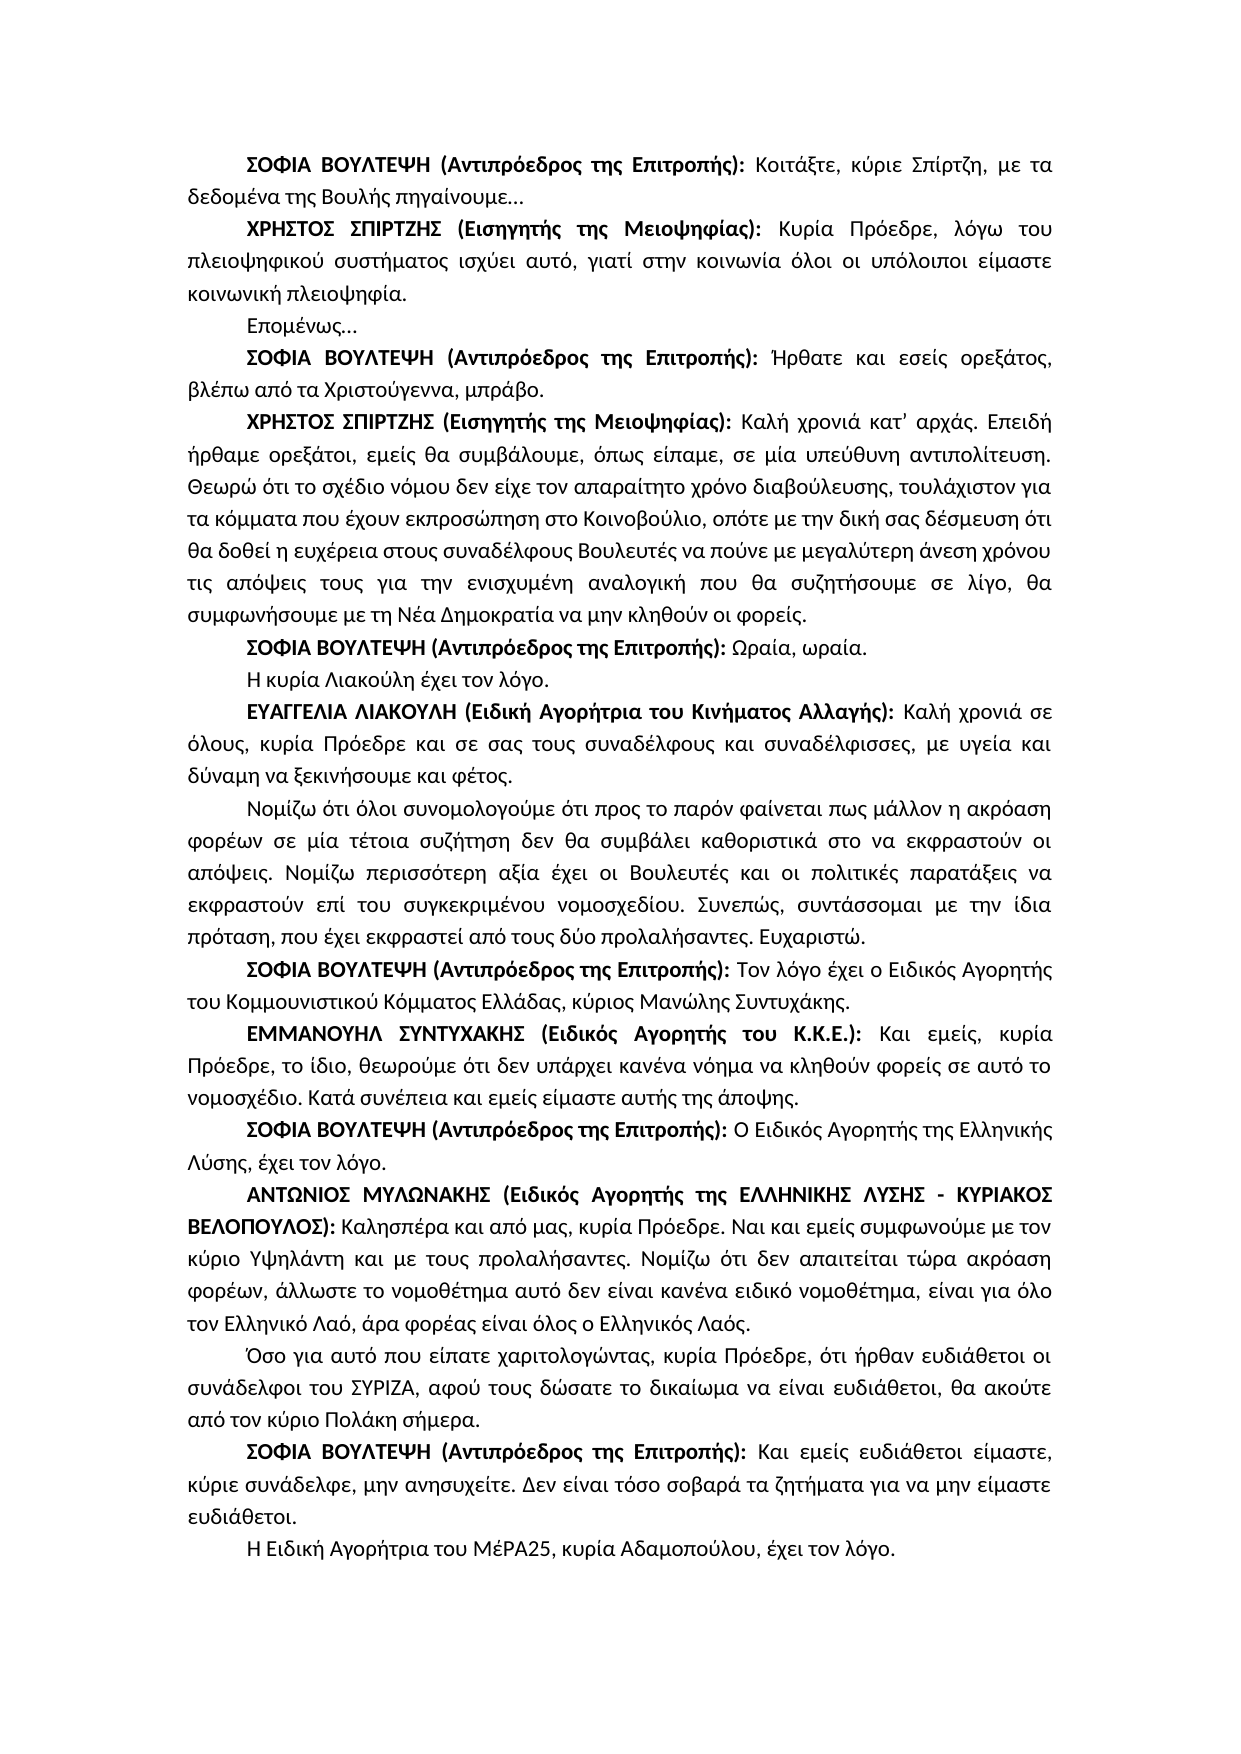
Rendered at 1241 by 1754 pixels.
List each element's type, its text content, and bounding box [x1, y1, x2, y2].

text ΕΜΜΑΝΟΥΗΛ ΣΥΝΤΥΧΑΚΗΣ (Ειδικός Αγορητής του Κ.Κ.Ε.): Και εμείς, κυρία Πρόεδρε, το ίδιο, θεωρούμε ότι δεν υπάρχει κανένα νόημα να κληθούν φορείς σε αυτό το νομοσχέδιο. Κατά συνέπεια και εμείς είμαστε αυτής της άποψης. [187, 1019, 1053, 1111]
text ΣΟΦΙΑ ΒΟΥΛΤΕΨΗ (Αντιπρόεδρος της Επιτροπής): Ωραία, ωραία. [187, 633, 1053, 661]
text ΧΡΗΣΤΟΣ ΣΠΙΡΤΖΗΣ (Εισηγητής της Μειοψηφίας): Καλή χρονιά κατ’ αρχάς. Επειδή ήρθαμε ορεξάτοι, εμείς θα συμβάλουμε, όπως είπαμε, σε μία υπεύθυνη αντιπολίτευση. Θεωρώ ότι το σχέδιο νόμου δεν είχε τον απαραίτητο χρόνο διαβούλευσης, τουλάχιστον για τα κόμματα που έχουν εκπροσώπηση στο Κοινοβούλιο, οπότε με την δική σας δέσμευση ότι θα δοθεί η ευχέρεια στους συναδέλφους Βουλευτές να πούνε με μεγαλύτερη άνεση χρόνου τις απόψεις τους για την ενισχυμένη αναλογική που θα συζητήσουμε σε λίγο, θα συμφωνήσουμε με τη Νέα Δημοκρατία να μην κληθούν οι φορείς. [187, 407, 1053, 629]
text ΑΝΤΩΝΙΟΣ ΜΥΛΩΝΑΚΗΣ (Ειδικός Αγορητής της ΕΛΛΗΝΙΚΗΣ ΛΥΣΗΣ - ΚΥΡΙΑΚΟΣ ΒΕΛΟΠΟΥΛΟΣ): Καλησπέρα και από μας, κυρία Πρόεδρε. Ναι και εμείς συμφωνούμε με τον κύριο Υψηλάντη και με τους προλαλήσαντες. Νομίζω ότι δεν απαιτείται τώρα ακρόαση φορέων, άλλωστε το νομοθέτημα αυτό δεν είναι κανένα ειδικό νομοθέτημα, είναι για όλο τον Ελληνικό Λαό, άρα φορέας είναι όλος ο Ελληνικός Λαός. [187, 1180, 1053, 1337]
text Η κυρία Λιακούλη έχει τον λόγο. [187, 665, 1053, 693]
text Επομένως… [187, 311, 1053, 339]
text Όσο για αυτό που είπατε χαριτολογώντας, κυρία Πρόεδρε, ότι ήρθαν ευδιάθετοι οι συνάδελφοι του ΣΥΡΙΖΑ, αφού τους δώσατε το δικαίωμα να είναι ευδιάθετοι, θα ακούτε από τον κύριο Πολάκη σήμερα. [187, 1341, 1053, 1433]
text Η Ειδική Αγορήτρια του ΜέΡΑ25, κυρία Αδαμοπούλου, έχει τον λόγο. [187, 1534, 1053, 1562]
text ΣΟΦΙΑ ΒΟΥΛΤΕΨΗ (Αντιπρόεδρος της Επιτροπής): Και εμείς ευδιάθετοι είμαστε, κύριε συνάδελφε, μην ανησυχείτε. Δεν είναι τόσο σοβαρά τα ζητήματα για να μην είμαστε ευδιάθετοι. [187, 1437, 1053, 1530]
text Νομίζω ότι όλοι συνομολογούμε ότι προς το παρόν φαίνεται πως μάλλον η ακρόαση φορέων σε μία τέτοια συζήτηση δεν θα συμβάλει καθοριστικά στο να εκφραστούν οι απόψεις. Νομίζω περισσότερη αξία έχει οι Βουλευτές και οι πολιτικές παρατάξεις να εκφραστούν επί του συγκεκριμένου νομοσχεδίου. Συνεπώς, συντάσσομαι με την ίδια πρόταση, που έχει εκφραστεί από τους δύο προλαλήσαντες. Ευχαριστώ. [187, 794, 1053, 951]
text ΧΡΗΣΤΟΣ ΣΠΙΡΤΖΗΣ (Εισηγητής της Μειοψηφίας): Κυρία Πρόεδρε, λόγω του πλειοψηφικού συστήματος ισχύει αυτό, γιατί στην κοινωνία όλοι οι υπόλοιποι είμαστε κοινωνική πλειοψηφία. [187, 214, 1053, 307]
text ΣΟΦΙΑ ΒΟΥΛΤΕΨΗ (Αντιπρόεδρος της Επιτροπής): Τον λόγο έχει ο Ειδικός Αγορητής του Κομμουνιστικού Κόμματος Ελλάδας, κύριος Μανώλης Συντυχάκης. [187, 955, 1053, 1015]
text ΣΟΦΙΑ ΒΟΥΛΤΕΨΗ (Αντιπρόεδρος της Επιτροπής): Ο Ειδικός Αγορητής της Ελληνικής Λύσης, έχει τον λόγο. [187, 1116, 1053, 1176]
text ΣΟΦΙΑ ΒΟΥΛΤΕΨΗ (Αντιπρόεδρος της Επιτροπής): Ήρθατε και εσείς ορεξάτος, βλέπω από τα Χριστούγεννα, μπράβο. [187, 343, 1053, 403]
text ΕΥΑΓΓΕΛΙΑ ΛΙΑΚΟΥΛΗ (Ειδική Αγορήτρια του Κινήματος Αλλαγής): Καλή χρονιά σε όλους, κυρία Πρόεδρε και σε σας τους συναδέλφους και συναδέλφισσες, με υγεία και δύναμη να ξεκινήσουμε και φέτος. [187, 697, 1053, 789]
text ΣΟΦΙΑ ΒΟΥΛΤΕΨΗ (Αντιπρόεδρος της Επιτροπής): Κοιτάξτε, κύριε Σπίρτζη, με τα δεδομένα της Βουλής πηγαίνουμε… [187, 150, 1053, 210]
